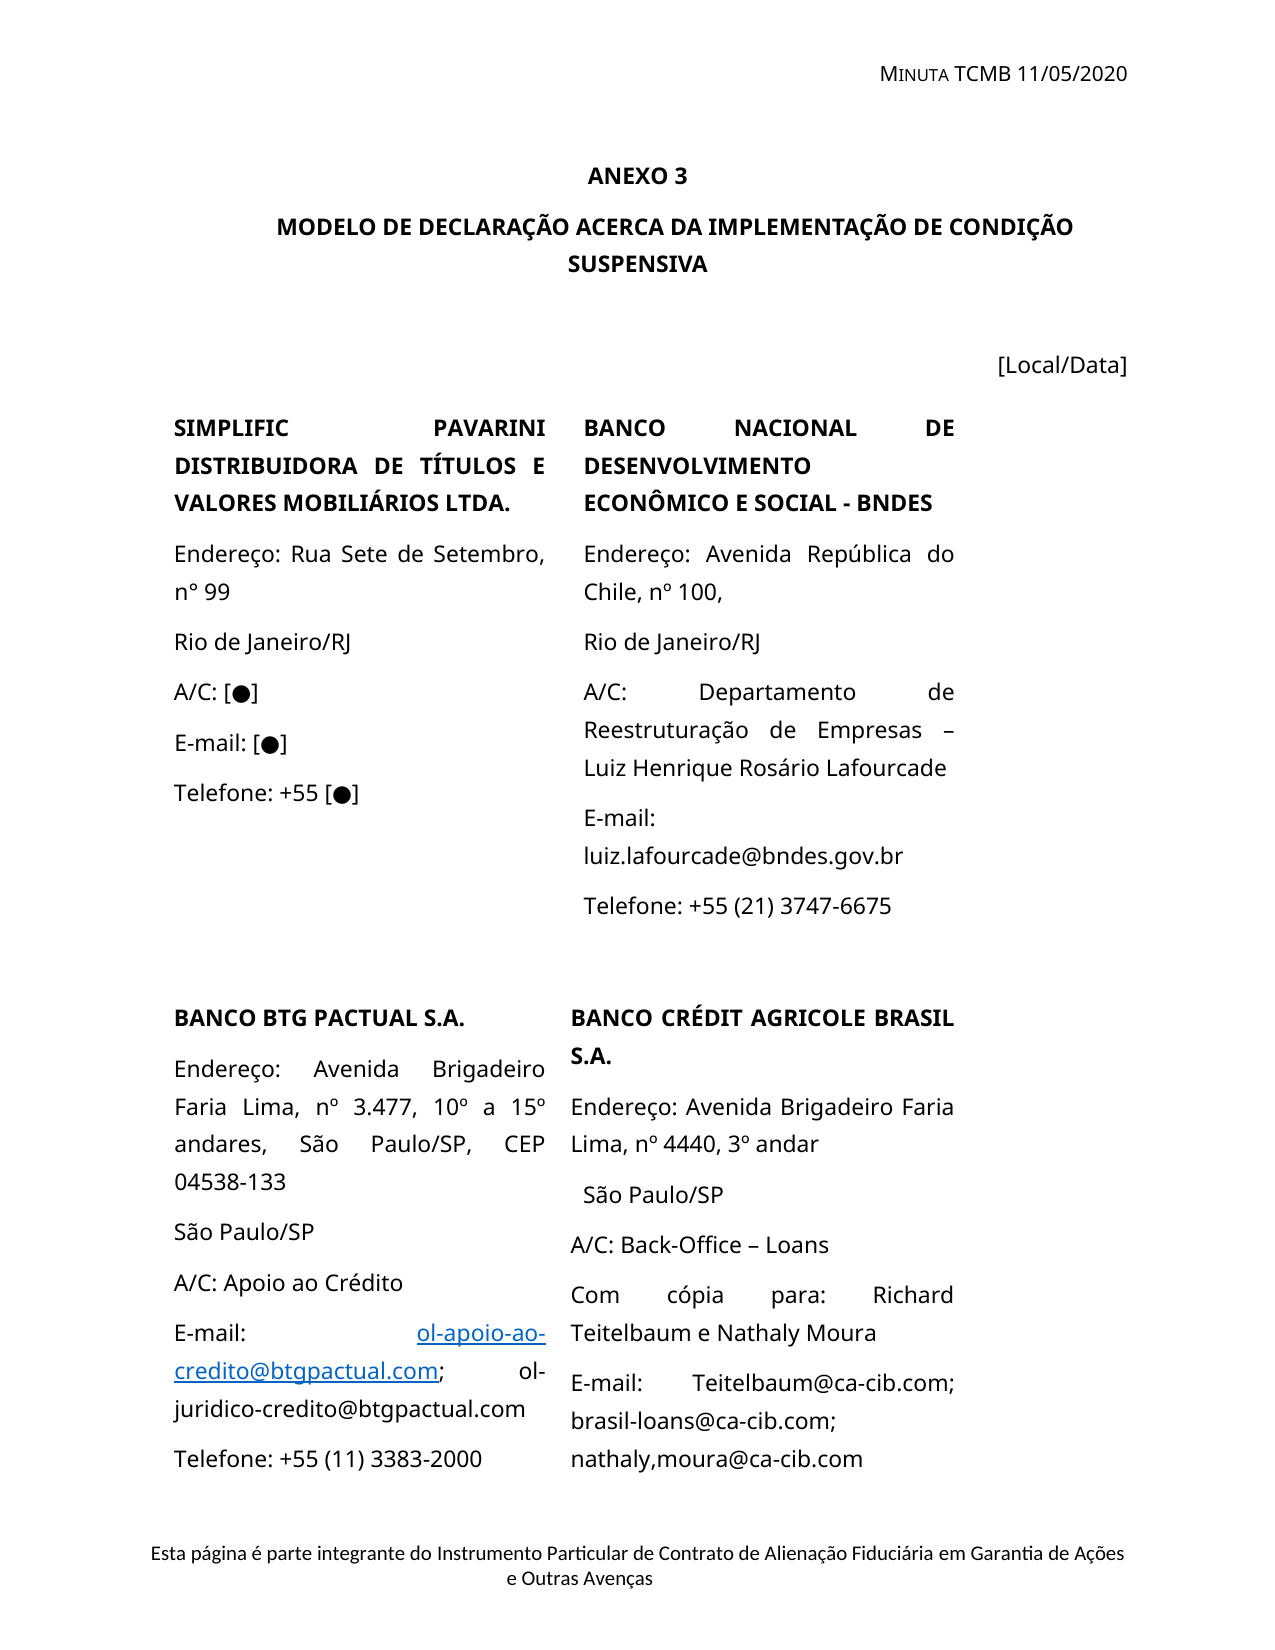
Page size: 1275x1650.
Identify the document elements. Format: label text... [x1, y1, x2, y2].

text ANEXO 3 [148, 160, 1127, 191]
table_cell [557, 990, 966, 1492]
table_header SIMPLIFIC PAVARINI DISTRIBUIDORA DE TÍTULOS E VALORES MOBILIÁRIOS LTDA. Endereço: Rua Sete de Setembro, n° 99 Rio de Janeiro/RJ A/C: [●] E-mail: [●] Telefone: +55 [●] [148, 399, 557, 990]
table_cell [148, 990, 557, 1492]
text MODELO DE DECLARAÇÃO ACERCA DA IMPLEMENTAÇÃO DE CONDIÇÃO SUSPENSIVA [148, 211, 1127, 279]
text [Local/Data] [148, 349, 1127, 380]
table_header BANCO NACIONAL DE DESENVOLVIMENTO ECONÔMICO E SOCIAL - BNDES Endereço: Avenida República do Chile, nº 100, Rio de Janeiro/RJ A/C: Departamento de Reestruturação de Empresas – Luiz Henrique Rosário Lafourcade E-mail: luiz.lafourcade@bndes.gov.br Telefone: +55 (21) 3747-6675 [557, 399, 966, 990]
